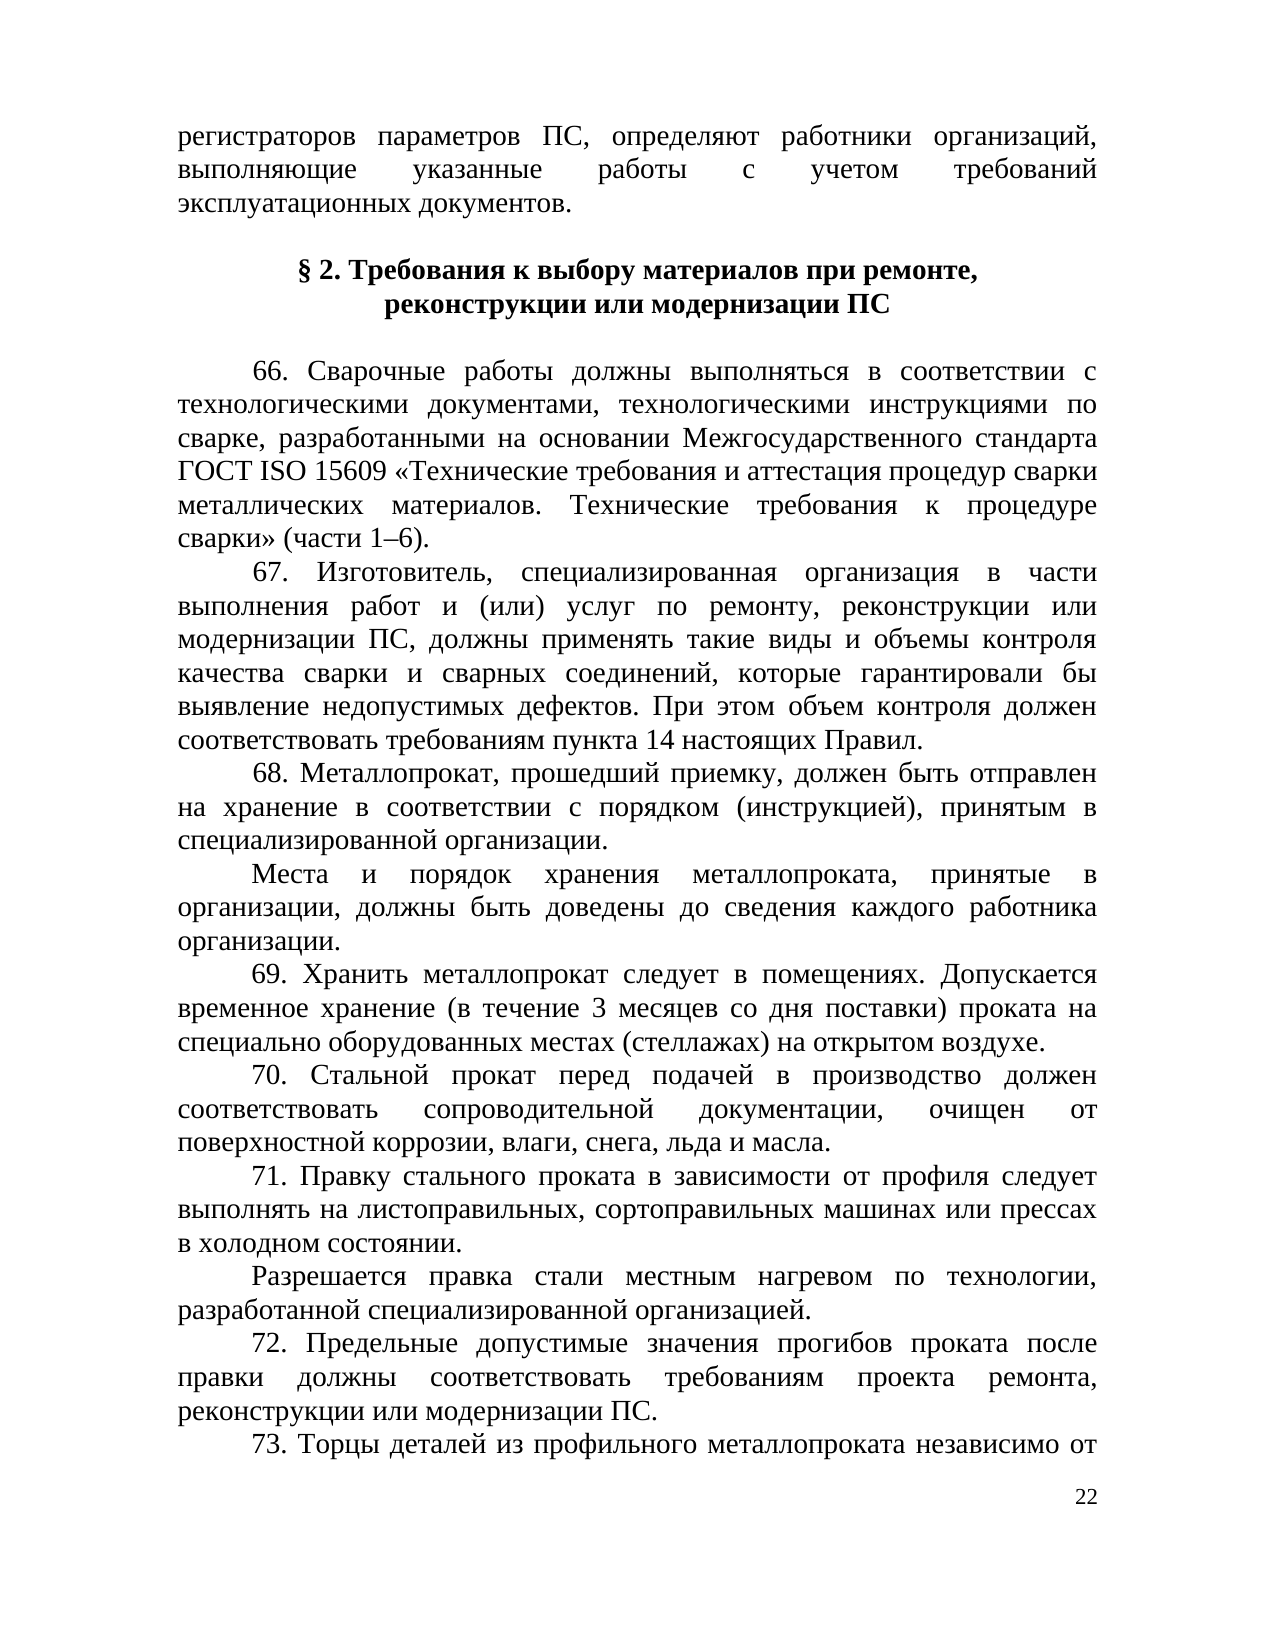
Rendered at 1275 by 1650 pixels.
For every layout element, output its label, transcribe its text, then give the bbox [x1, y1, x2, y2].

text 66. Сварочные работы должны выполняться в соответствии с технологическими документами, технологическими инструкциями по сварке, разработанными на основании Межгосударственного стандарта ГОСТ ISO 15609 «Технические требования и аттестация процедур сварки металлических материалов. Технические требования к процедуре сварки» (части 1–6). [177, 353, 1098, 554]
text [177, 1426, 1098, 1460]
text 71. Правку стального проката в зависимости от профиля следует выполнять на листоправильных, сортоправильных машинах или прессах в холодном состоянии. [177, 1158, 1098, 1258]
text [177, 118, 1098, 219]
text 69. Хранить металлопрокат следует в помещениях. Допускается временное хранение (в течение 3 месяцев со дня поставки) проката на специально оборудованных местах (стеллажах) на открытом воздухе. [177, 957, 1098, 1057]
text Места и порядок хранения металлопроката, принятые в организации, должны быть доведены до сведения каждого работника организации. [177, 856, 1098, 957]
text 70. Стальной прокат перед подачей в производство должен соответствовать сопроводительной документации, очищен от поверхностной коррозии, влаги, снега, льда и масла. [177, 1057, 1098, 1158]
text 68. Металлопрокат, прошедший приемку, должен быть отправлен на хранение в соответствии с порядком (инструкцией), принятым в специализированной организации. [177, 755, 1098, 856]
text 67. Изготовитель, специализированная организация в части выполнения работ и (или) услуг по ремонту, реконструкции или модернизации ПС, должны применять такие виды и объемы контроля качества сварки и сварных соединений, которые гарантировали бы выявление недопустимых дефектов. При этом объем контроля должен соответствовать требованиям пункта 14 настоящих Правил. [177, 554, 1098, 755]
text реконструкции или модернизации ПС [177, 286, 1098, 319]
text Разрешается правка стали местным нагревом по технологии, разработанной специализированной организацией. [177, 1258, 1098, 1326]
text 72. Предельные допустимые значения прогибов проката после правки должны соответствовать требованиям проекта ремонта, реконструкции или модернизации ПС. [177, 1326, 1098, 1426]
text § 2. Требования к выбору материалов при ремонте, [177, 252, 1098, 286]
